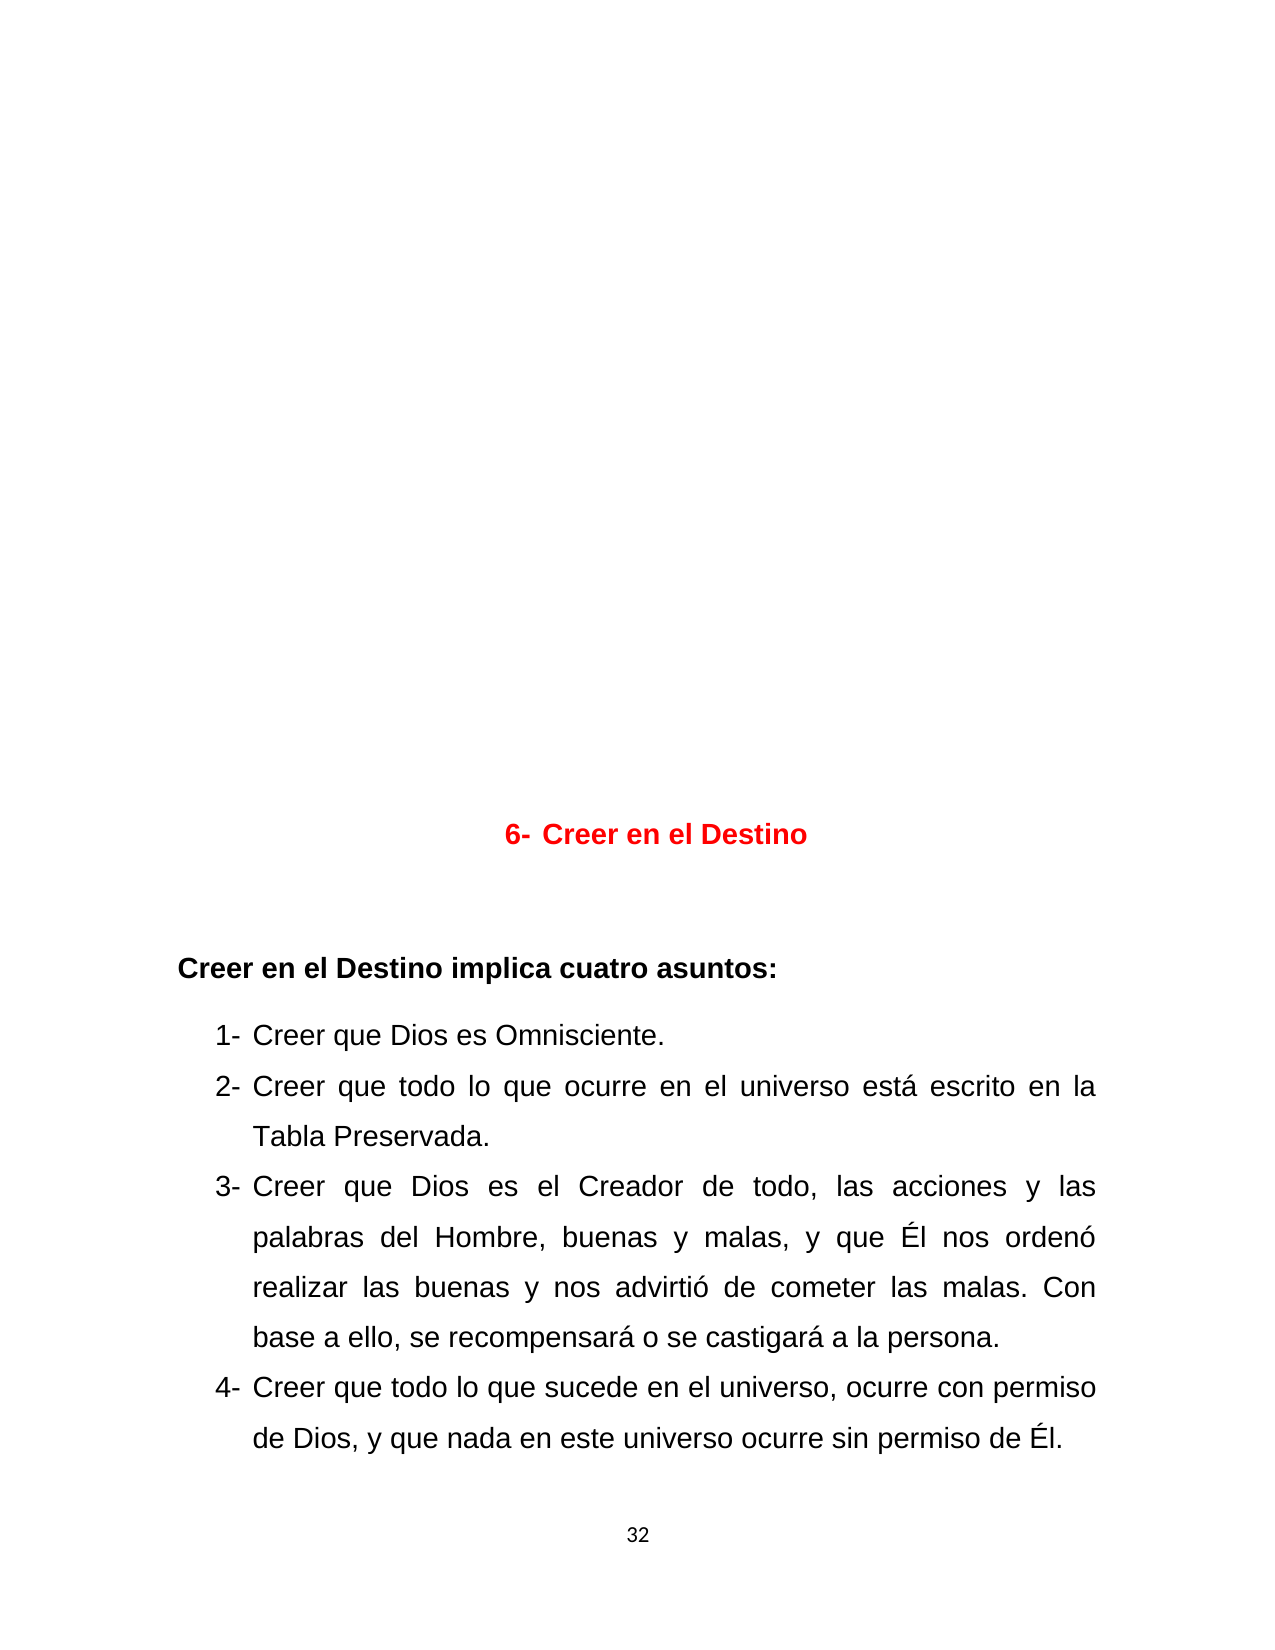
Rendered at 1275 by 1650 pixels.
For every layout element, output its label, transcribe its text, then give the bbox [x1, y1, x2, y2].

list Creer que Dios es Omnisciente. [215, 1018, 1098, 1052]
text Creer en el Destino implica cuatro asuntos: [177, 951, 1098, 985]
list Creer que todo lo que sucede en el universo, ocurre con permiso de Dios, y que nada en este universo ocurre sin permiso de Él. [215, 1371, 1098, 1454]
list Creer en el Destino [215, 817, 1098, 851]
list Creer que todo lo que ocurre en el universo está escrito en la Tabla Preservada. [215, 1069, 1098, 1152]
list Creer que Dios es el Creador de todo, las acciones y las palabras del Hombre, buenas y malas, y que Él nos ordenó realizar las buenas y nos advirtió de cometer las malas. Con base a ello, se recompensará o se castigará a la persona. [215, 1169, 1098, 1354]
